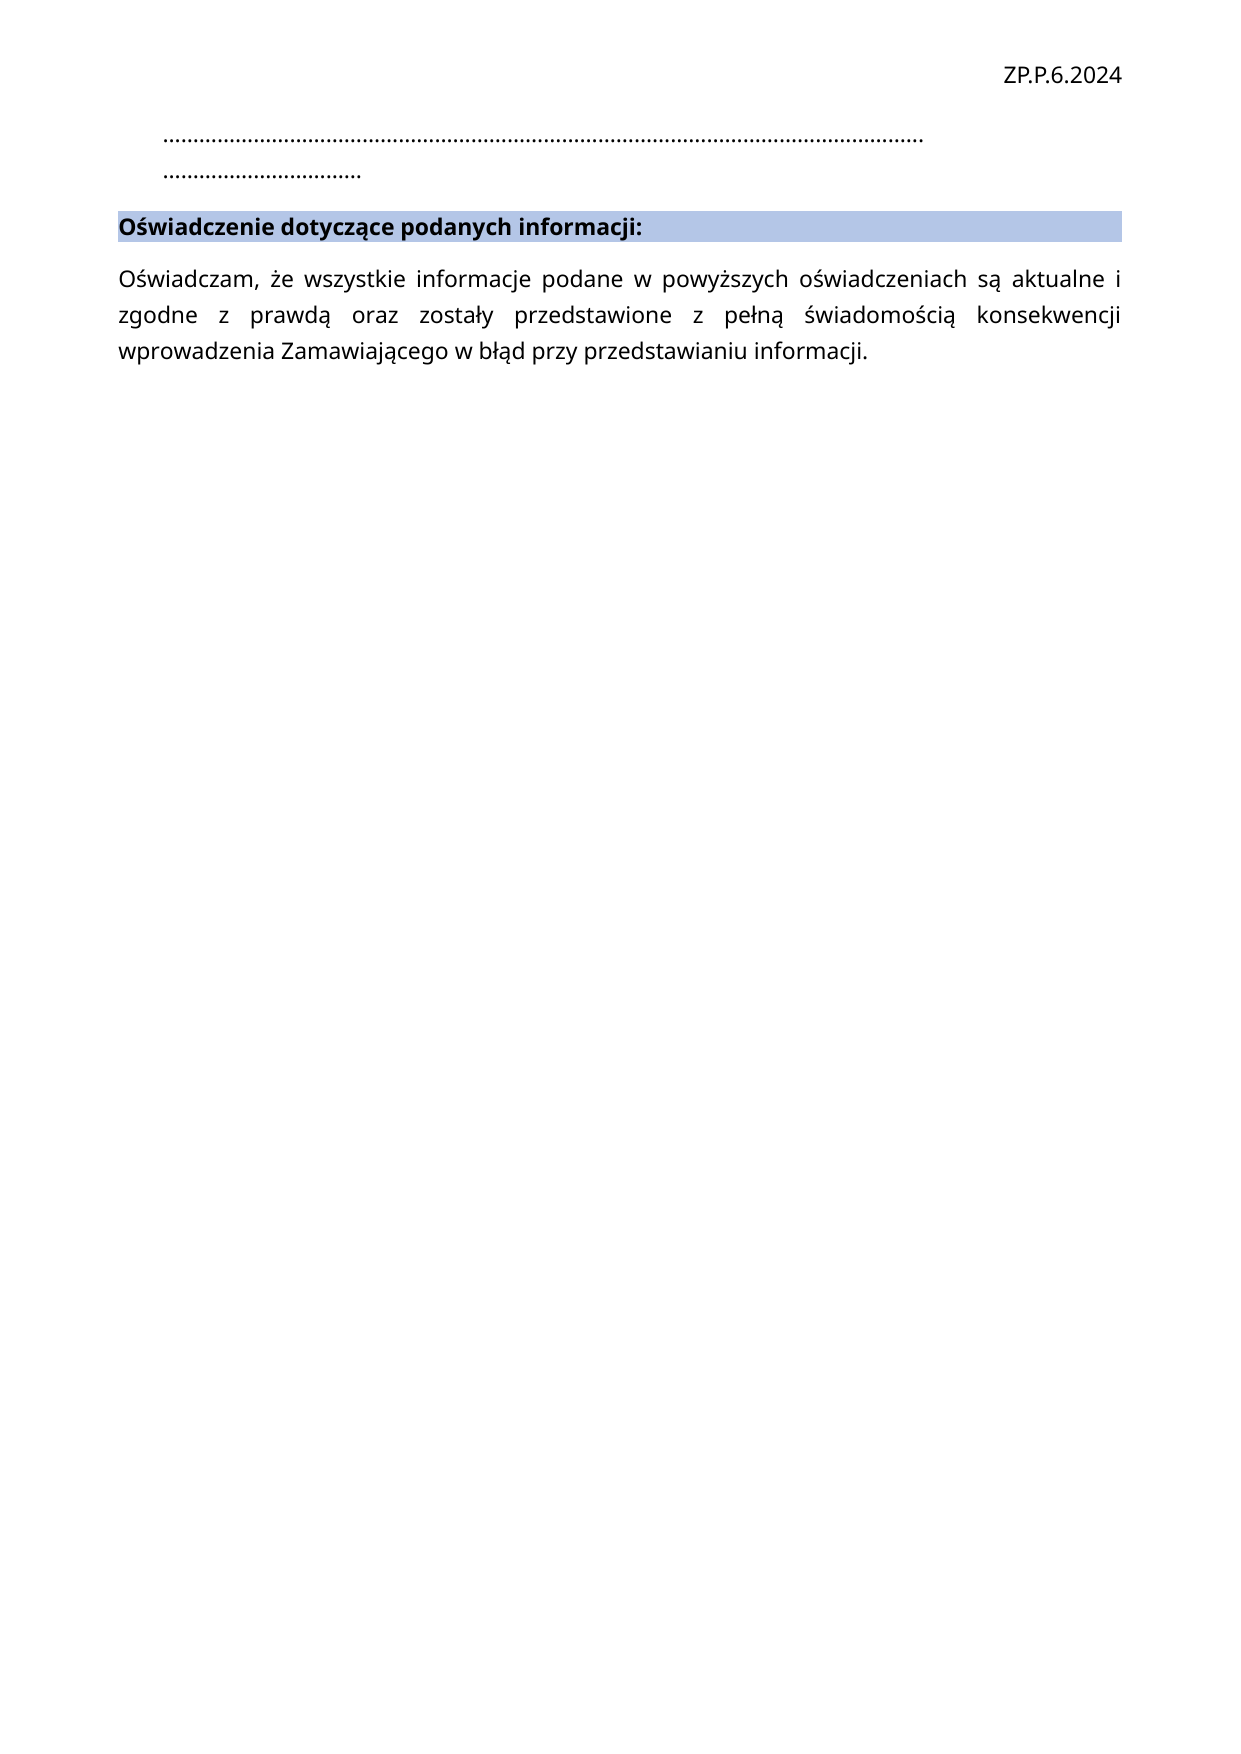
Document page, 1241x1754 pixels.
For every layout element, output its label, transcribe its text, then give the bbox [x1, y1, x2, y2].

text Oświadczenie dotyczące podanych informacji: [118, 211, 1122, 242]
text Oświadczam, że wszystkie informacje podane w powyższych oświadczeniach są aktualne i zgodne z prawdą oraz zostały przedstawione z pełną świadomością konsekwencji wprowadzenia Zamawiającego w błąd przy przedstawianiu informacji. [118, 263, 1122, 367]
list ……………………………………………………………………………………………………………...…………………………… [162, 118, 1122, 185]
